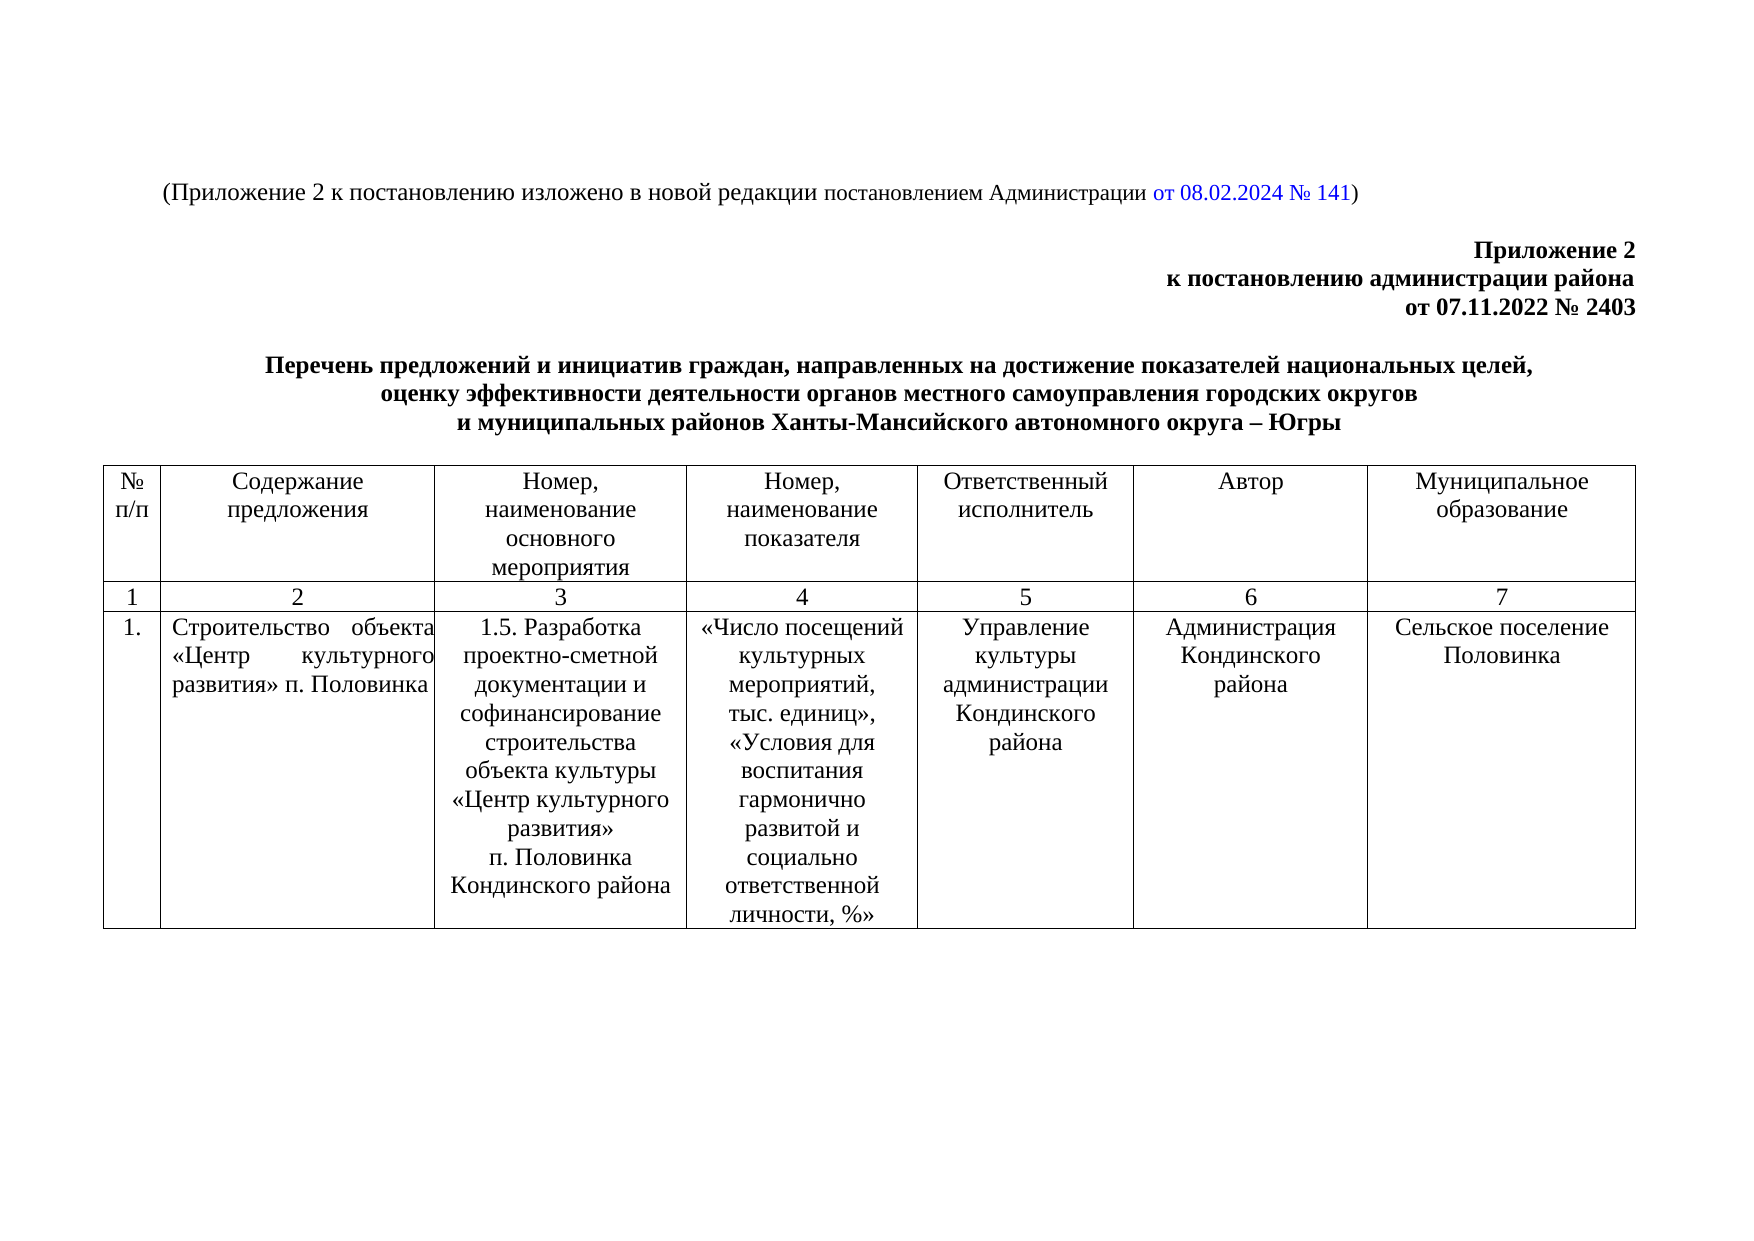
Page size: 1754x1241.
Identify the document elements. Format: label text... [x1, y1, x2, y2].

table_header № п/п [104, 466, 160, 581]
text оценку эффективности деятельности органов местного самоуправления городских округов [103, 378, 1636, 407]
text от 07.11.2022 № 2403 [1166, 292, 1636, 321]
table_cell Строительство объекта «Центр культурного развития» п. Половинка [161, 612, 434, 928]
text (Приложение 2 к постановлению изложено в новой редакции постановлением Администрации от 08.02.2024 № 141) [103, 177, 1636, 206]
table_cell 1.5. Разработка проектно-сметной документации и софинансирование строительства объекта культуры «Центр культурного развития» п. Половинка Кондинского района [435, 612, 686, 928]
table_cell Управление культуры администрации Кондинского района [918, 612, 1133, 928]
table_cell 7 [1368, 582, 1635, 611]
table_cell 6 [1134, 582, 1367, 611]
table_cell 5 [918, 582, 1133, 611]
table_cell 1 [104, 582, 160, 611]
table_header Содержание предложения [161, 466, 434, 581]
text к постановлению администрации района [1166, 263, 1636, 292]
text Приложение 2 [1166, 235, 1636, 263]
table_cell Администрация Кондинского района [1134, 612, 1367, 928]
text и муниципальных районов Ханты-Мансийского автономного округа – Югры [103, 407, 1636, 436]
table_cell Сельское поселение Половинка [1368, 612, 1635, 928]
table_cell «Число посещений культурных мероприятий, тыс. единиц», «Условия для воспитания гармонично развитой и социально ответственной личности, %» [687, 612, 917, 928]
table_cell 3 [435, 582, 686, 611]
table_header Номер, наименование основного мероприятия [435, 466, 686, 581]
table_cell 1. [104, 612, 160, 928]
table_cell 2 [161, 582, 434, 611]
text Перечень предложений и инициатив граждан, направленных на достижение показателей национальных целей, [103, 350, 1636, 378]
table_header Муниципальное образование [1368, 466, 1635, 581]
table_header Ответственный исполнитель [918, 466, 1133, 581]
table_cell 4 [687, 582, 917, 611]
table_header Номер, наименование показателя [687, 466, 917, 581]
table_header Автор [1134, 466, 1367, 581]
